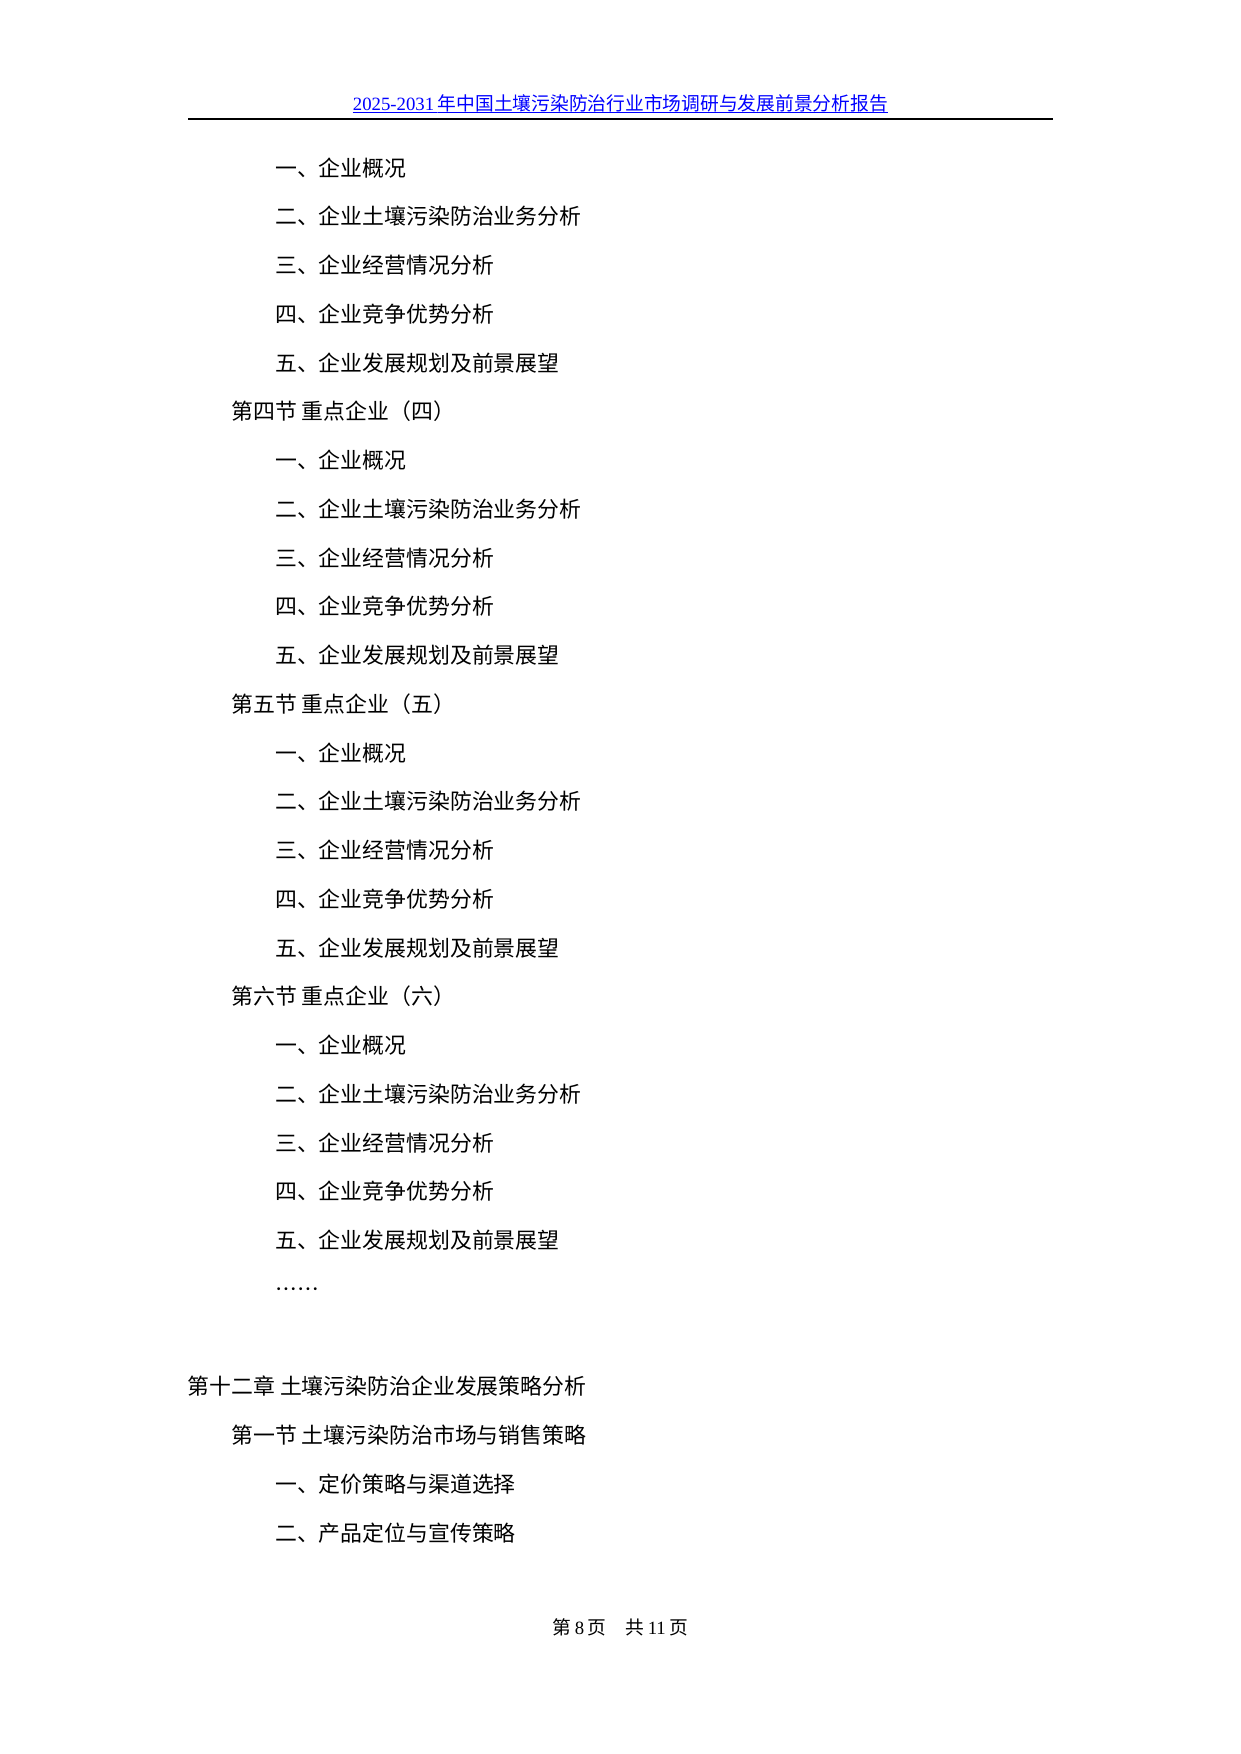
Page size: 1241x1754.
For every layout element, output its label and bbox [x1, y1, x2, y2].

text [187, 150, 1053, 1548]
